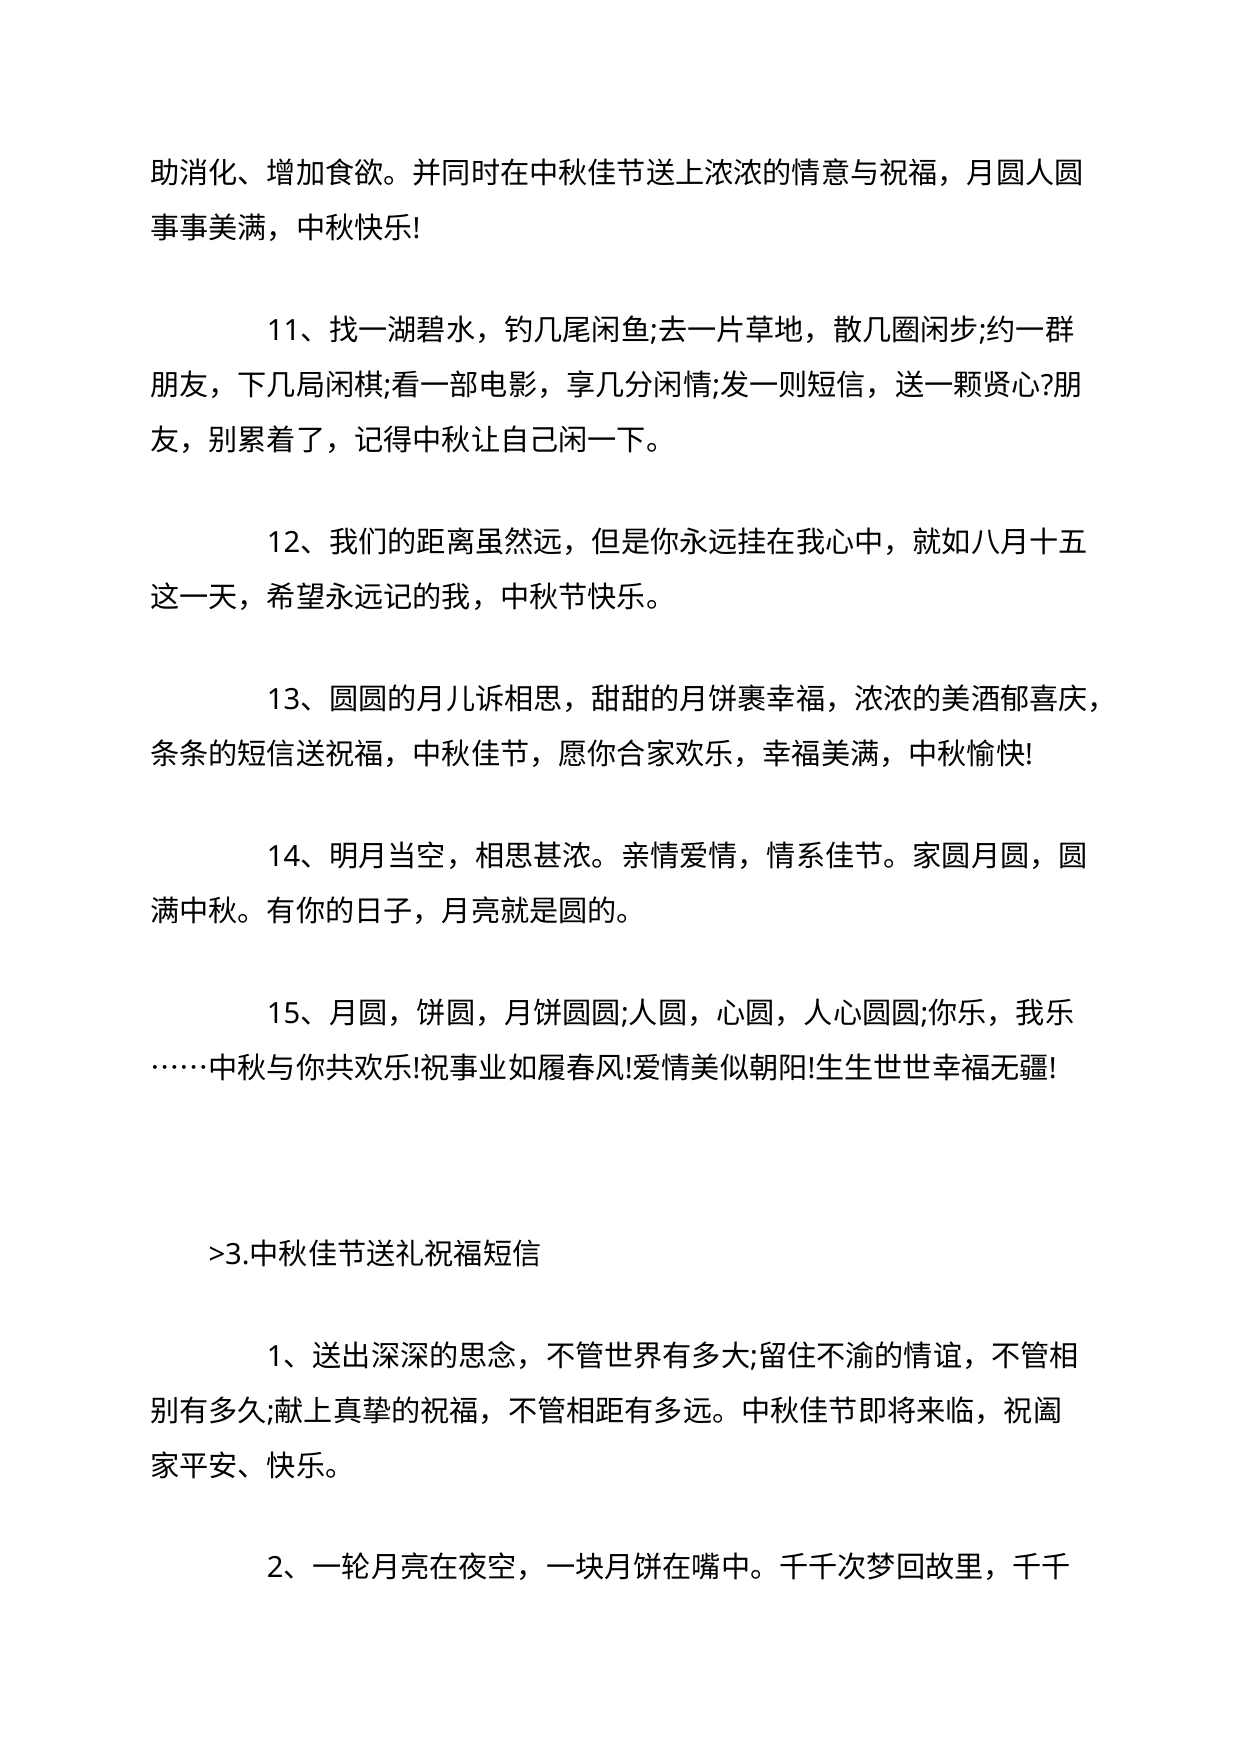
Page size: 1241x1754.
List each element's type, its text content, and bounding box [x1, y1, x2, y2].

text >3.中秋佳节送礼祝福短信 [150, 1230, 1090, 1273]
text 1、送出深深的思念，不管世界有多大;留住不渝的情谊，不管相别有多久;献上真挚的祝福，不管相距有多远。中秋佳节即将来临，祝阖家平安、快乐。 [150, 1332, 1090, 1484]
text 14、明月当空，相思甚浓。亲情爱情，情系佳节。家圆月圆，圆满中秋。有你的日子，月亮就是圆的。 [150, 832, 1090, 930]
text 15、月圆，饼圆，月饼圆圆;人圆，心圆，人心圆圆;你乐，我乐……中秋与你共欢乐!祝事业如履春风!爱情美似朝阳!生生世世幸福无疆! [150, 989, 1090, 1087]
text 12、我们的距离虽然远，但是你永远挂在我心中，就如八月十五这一天，希望永远记的我，中秋节快乐。 [150, 519, 1090, 616]
text 11、找一湖碧水，钓几尾闲鱼;去一片草地，散几圈闲步;约一群朋友，下几局闲棋;看一部电影，享几分闲情;发一则短信，送一颗贤心?朋友，别累着了，记得中秋让自己闲一下。 [150, 307, 1090, 459]
text 13、圆圆的月儿诉相思，甜甜的月饼裹幸福，浓浓的美酒郁喜庆，条条的短信送祝福，中秋佳节，愿你合家欢乐，幸福美满，中秋愉快! [150, 675, 1090, 773]
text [150, 150, 1090, 247]
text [150, 1544, 1090, 1586]
